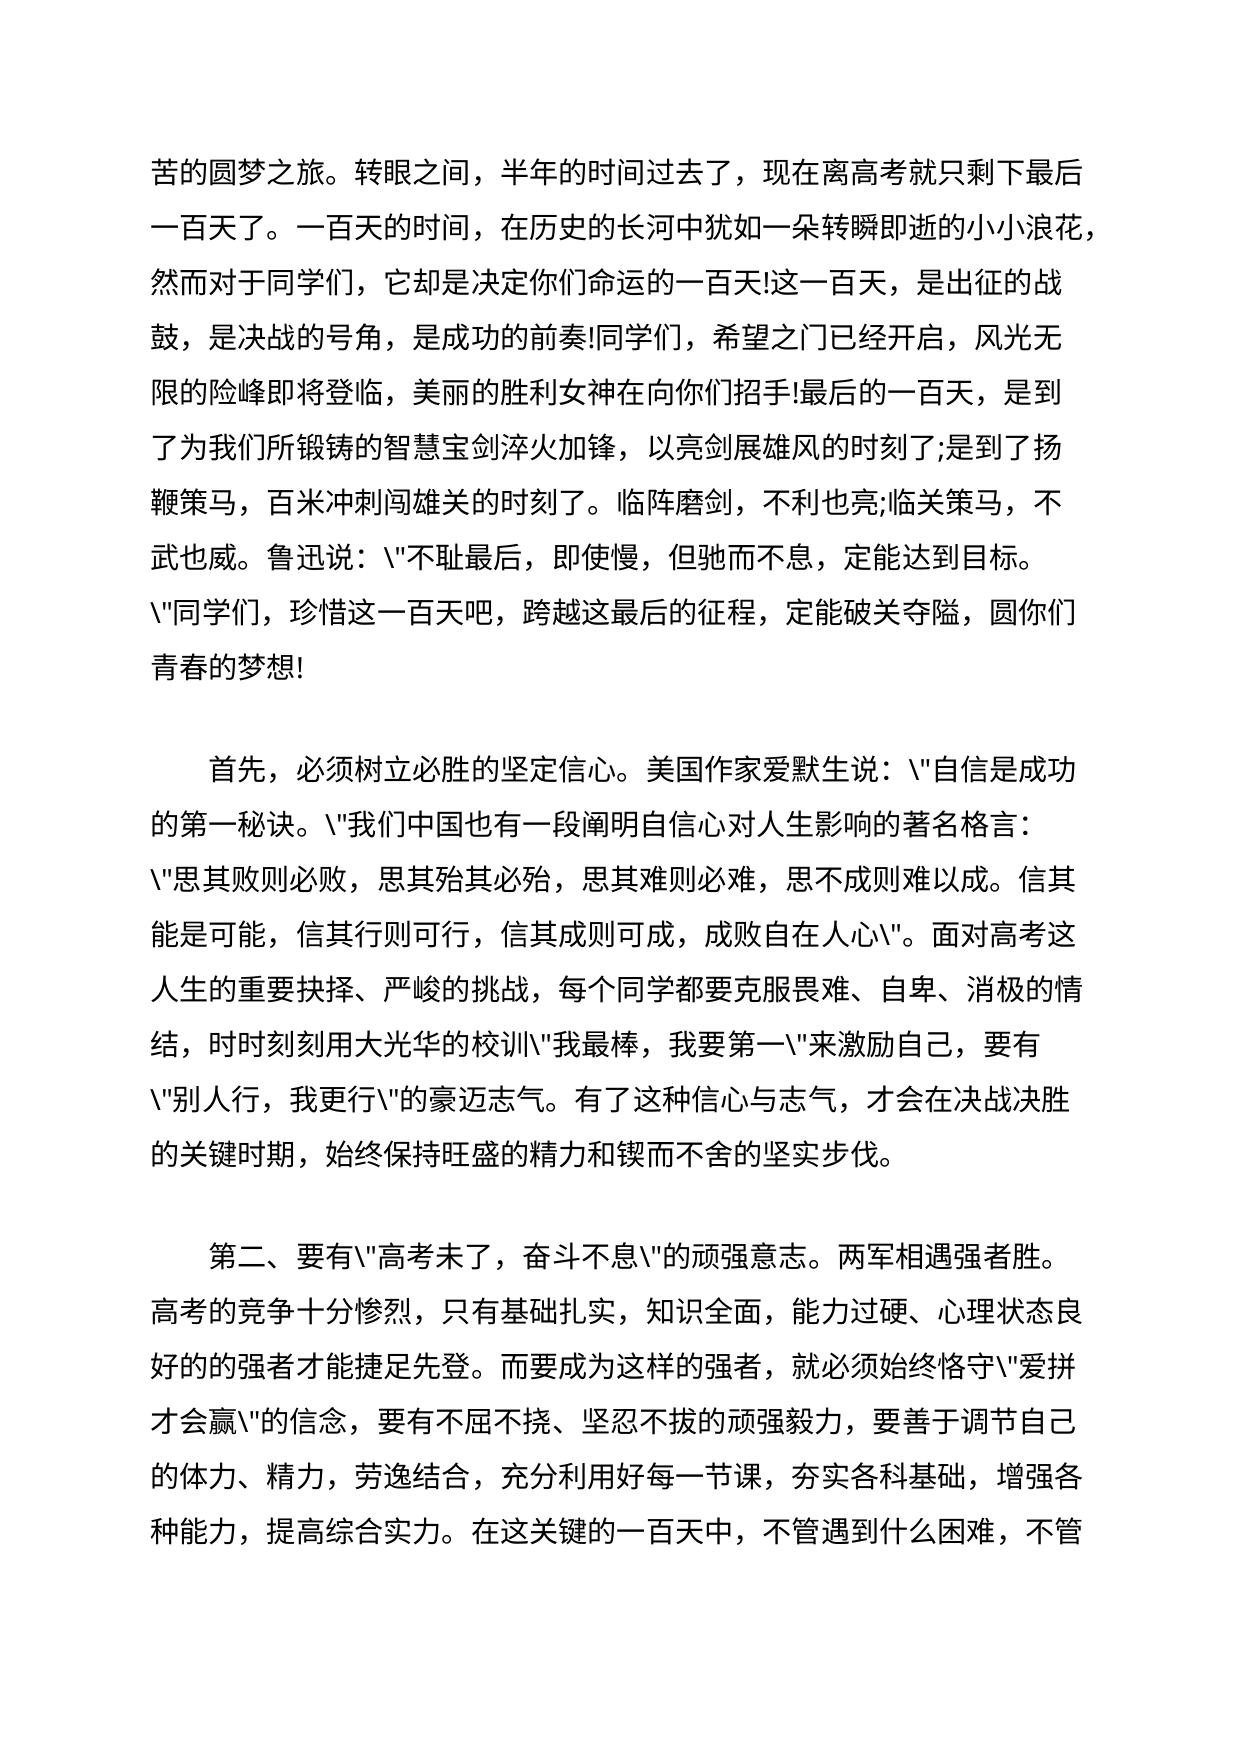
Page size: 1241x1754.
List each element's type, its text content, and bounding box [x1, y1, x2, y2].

text 首先，必须树立必胜的坚定信心。美国作家爱默生说：\"自信是成功的第一秘诀。\"我们中国也有一段阐明自信心对人生影响的著名格言：\"思其败则必败，思其殆其必殆，思其难则必难，思不成则难以成。信其能是可能，信其行则可行，信其成则可成，成败自在人心\"。面对高考这人生的重要抉择、严峻的挑战，每个同学都要克服畏难、自卑、消极的情结，时时刻刻用大光华的校训\"我最棒，我要第一\"来激励自己，要有\"别人行，我更行\"的豪迈志气。有了这种信心与志气，才会在决战决胜的关键时期，始终保持旺盛的精力和锲而不舍的坚实步伐。 [150, 747, 1090, 1174]
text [150, 150, 1090, 687]
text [150, 1233, 1090, 1551]
